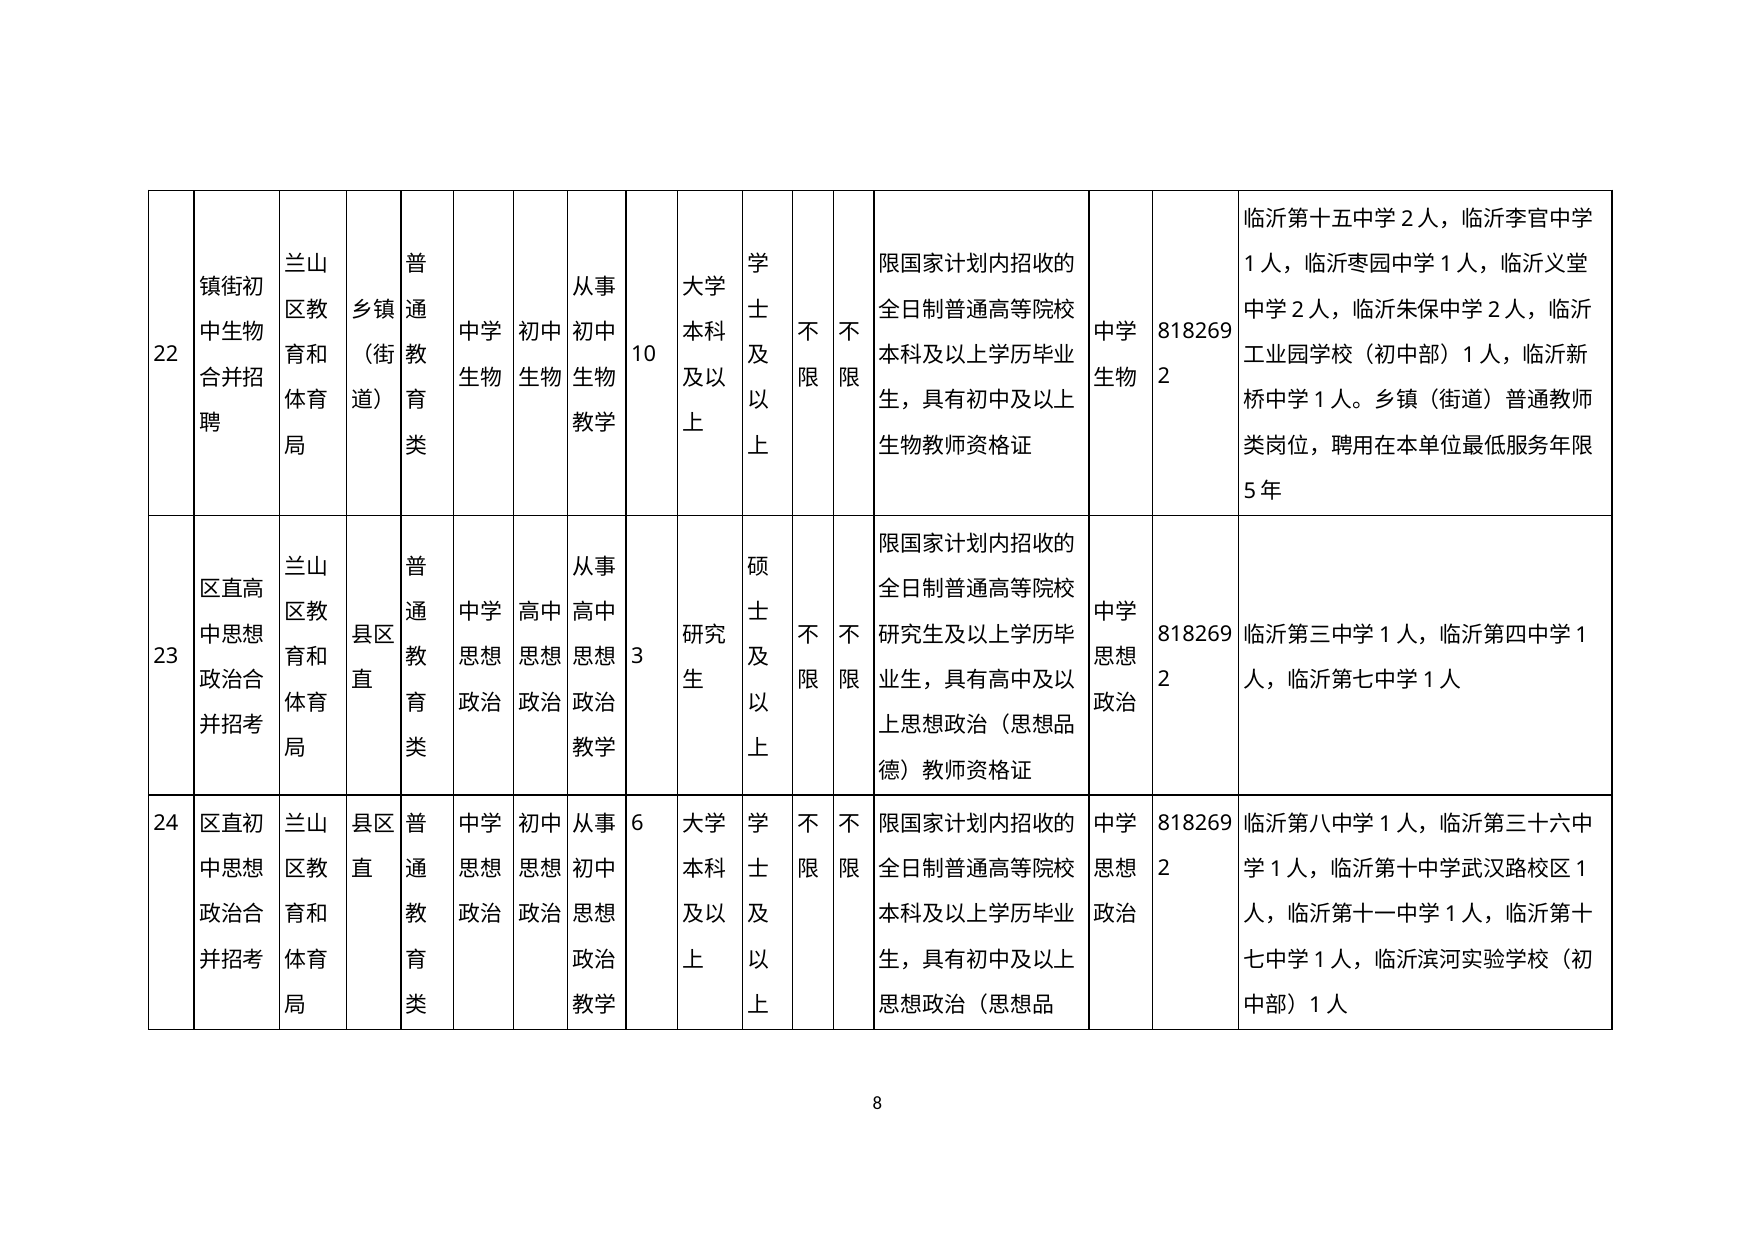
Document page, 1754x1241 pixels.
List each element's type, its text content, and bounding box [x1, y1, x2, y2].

table_cell 兰山区教育和体育局 [280, 796, 346, 1029]
table_cell 8182692 [1153, 516, 1238, 794]
table_cell 不限 [793, 191, 833, 514]
table_cell 大学本科及以上 [678, 796, 742, 1029]
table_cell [875, 191, 1088, 514]
table_cell 中学思想政治 [1090, 516, 1152, 794]
table_cell 不限 [834, 191, 873, 514]
table_cell 硕士及以上 [743, 516, 792, 794]
table_cell 23 [149, 516, 193, 794]
table_cell 乡镇（街道） [347, 191, 400, 514]
table_cell 8182692 [1153, 191, 1238, 514]
table_cell 县区直 [347, 516, 400, 794]
table_cell 不限 [834, 516, 873, 794]
table_cell 县区直 [347, 796, 400, 1029]
table_cell 普通教育类 [402, 796, 453, 1029]
table_cell 临沂第三中学1人，临沂第四中学1人，临沂第七中学1人 [1239, 516, 1611, 794]
table_cell 8182692 [1153, 796, 1238, 1029]
table_cell 兰山区教育和体育局 [280, 191, 346, 514]
table_cell 学士及以上 [743, 796, 792, 1029]
table_cell 24 [149, 796, 193, 1029]
table_cell 从事高中思想政治教学 [568, 516, 625, 794]
table_cell 不限 [793, 796, 833, 1029]
table_cell 普通教育类 [402, 191, 453, 514]
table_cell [875, 796, 1088, 1029]
table_cell 从事初中生物教学 [568, 191, 625, 514]
table_cell 中学思想政治 [454, 796, 513, 1029]
table_cell 限国家计划内招收的全日制普通高等院校研究生及以上学历毕业生，具有高中及以上思想政治（思想品德）教师资格证 [875, 516, 1088, 794]
table_cell 6 [627, 796, 677, 1029]
table_cell 3 [627, 516, 677, 794]
table_cell 从事初中思想政治教学 [568, 796, 625, 1029]
table_cell 兰山区教育和体育局 [280, 516, 346, 794]
table_cell 研究生 [678, 516, 742, 794]
table_cell 区直高中思想政治合并招考 [195, 516, 279, 794]
table_cell 中学思想政治 [1090, 796, 1152, 1029]
table_cell 中学生物 [1090, 191, 1152, 514]
table_cell 高中思想政治 [514, 516, 567, 794]
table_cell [1239, 796, 1611, 1029]
table_cell 临沂第十五中学2人，临沂李官中学1人，临沂枣园中学1人，临沂义堂中学2人，临沂朱保中学2人，临沂工业园学校（初中部）1人，临沂新桥中学1人。乡镇（街道）普通教师类岗位，聘用在本单位最低服务年限5年 [1239, 191, 1611, 514]
table_cell 大学本科及以上 [678, 191, 742, 514]
table_cell 普通教育类 [402, 516, 453, 794]
table_cell 初中生物 [514, 191, 567, 514]
table_cell 初中思想政治 [514, 796, 567, 1029]
table_cell 10 [627, 191, 677, 514]
table_cell 不限 [793, 516, 833, 794]
table_cell 中学生物 [454, 191, 513, 514]
table_cell 区直初中思想政治合并招考 [195, 796, 279, 1029]
table_cell 学士及以上 [743, 191, 792, 514]
table_cell 22 [149, 191, 193, 514]
table_cell 不限 [834, 796, 873, 1029]
table_cell 中学思想政治 [454, 516, 513, 794]
table_cell 镇街初中生物合并招聘 [195, 191, 279, 514]
